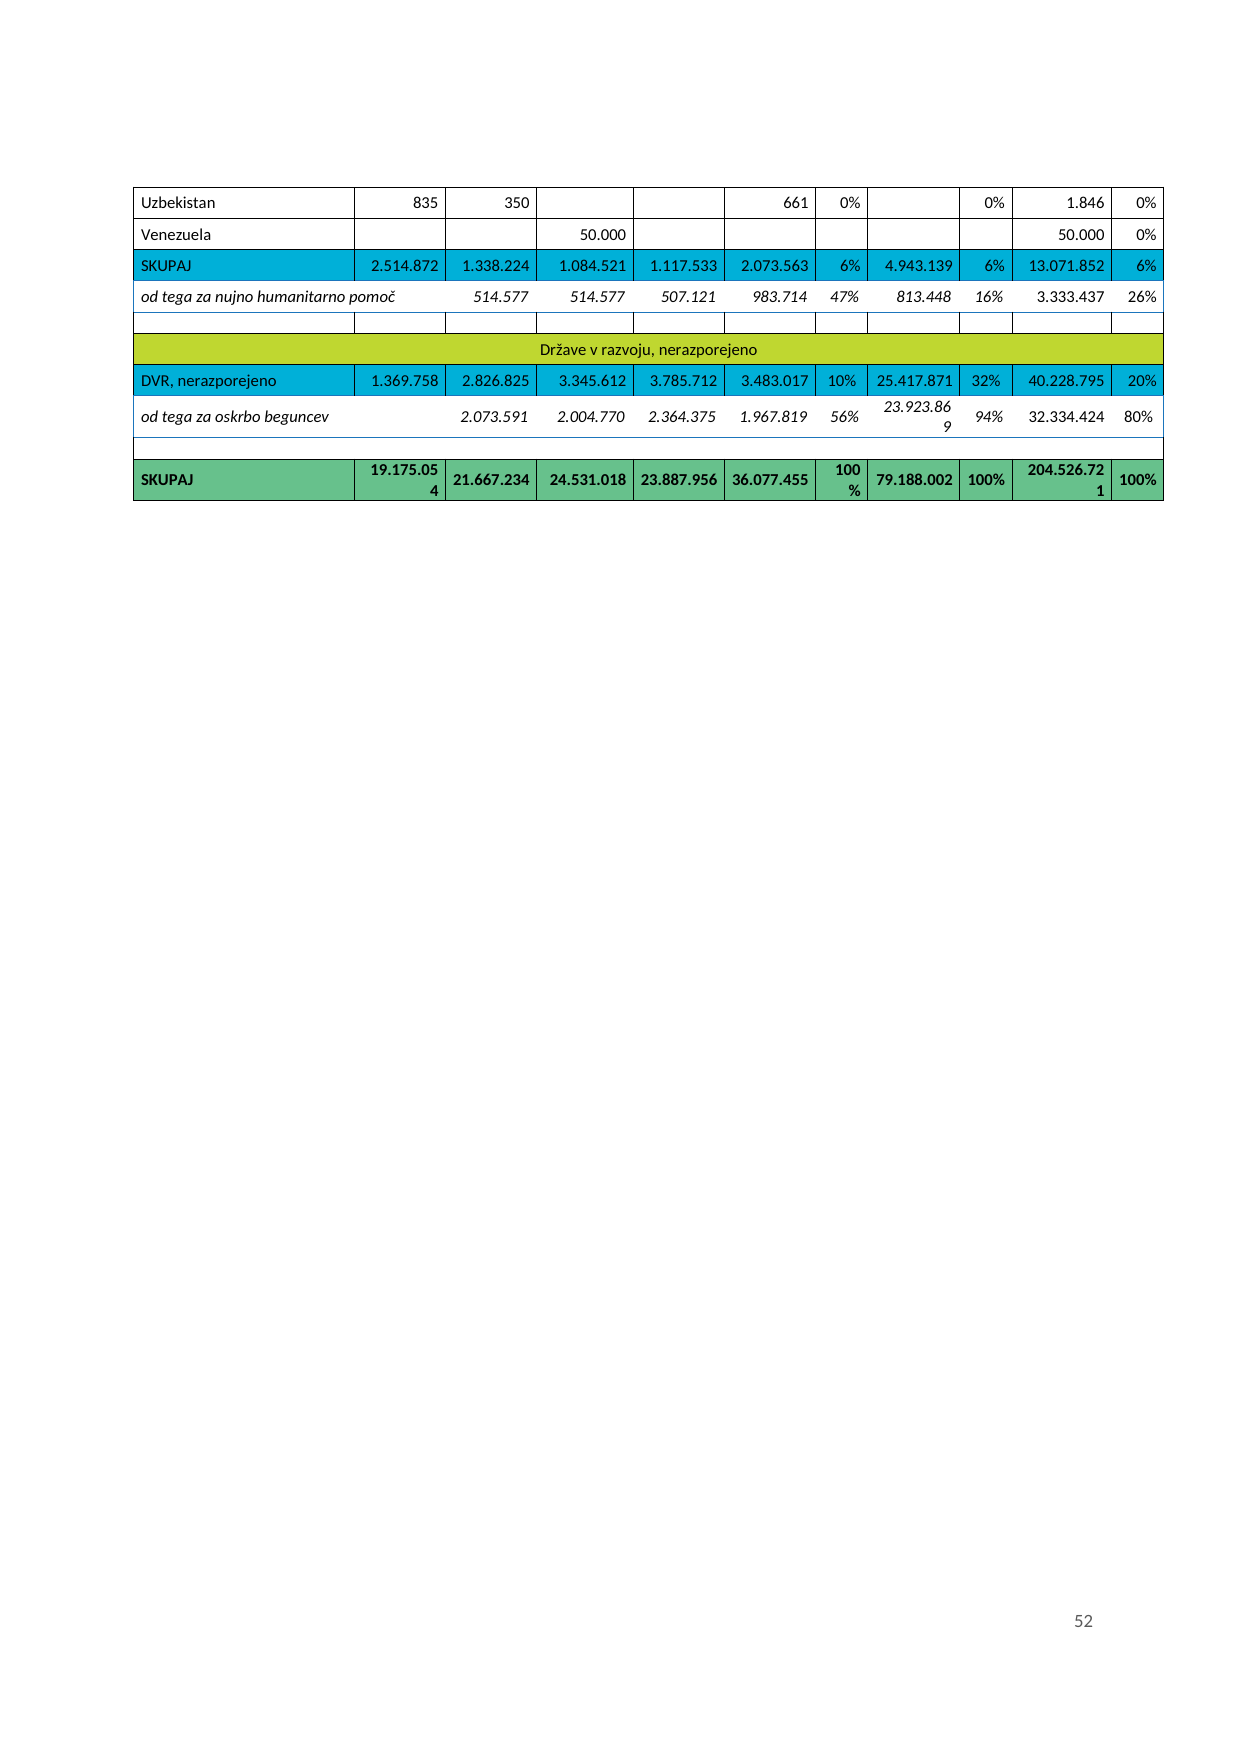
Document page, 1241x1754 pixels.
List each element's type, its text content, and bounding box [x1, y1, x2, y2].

table_cell 23.887.956 [634, 460, 724, 500]
table_cell Države v razvoju, nerazporejeno [134, 334, 1163, 364]
table_cell 94% [960, 396, 1012, 437]
table_cell 2.514.872 [355, 250, 445, 280]
table_cell 2.826.825 [446, 365, 536, 395]
table_cell [725, 219, 815, 249]
table_cell [1112, 313, 1163, 333]
table_cell SKUPAJ [134, 460, 354, 500]
table_cell 23.923.869 [868, 396, 960, 437]
table_cell 6% [960, 250, 1012, 280]
table_cell 661 [725, 188, 815, 218]
table_cell 1.846 [1013, 188, 1111, 218]
table_cell [816, 219, 867, 249]
table_cell od tega za oskrbo beguncev [134, 396, 399, 437]
table_cell 32.334.424 [1012, 396, 1111, 437]
table_cell 3.483.017 [725, 365, 815, 395]
table_cell [355, 313, 445, 333]
table_cell [725, 313, 815, 333]
table_cell 6% [816, 250, 867, 280]
table_cell 813.448 [868, 281, 960, 312]
table_cell 19.175.054 [355, 460, 445, 500]
table_cell 50.000 [537, 219, 633, 249]
table_cell [446, 219, 536, 249]
table_cell 50.000 [1013, 219, 1111, 249]
table_cell [537, 188, 633, 218]
table_cell [816, 313, 867, 333]
table_cell 100% [1112, 460, 1163, 500]
table_cell 1.117.533 [634, 250, 724, 280]
table_cell 983.714 [724, 281, 816, 312]
table_cell 835 [355, 188, 445, 218]
table_cell 514.577 [537, 281, 633, 312]
table_cell 507.121 [633, 281, 724, 312]
table_cell [868, 219, 959, 249]
table_cell 0% [816, 188, 867, 218]
table_cell [355, 219, 445, 249]
table_cell DVR, nerazporejeno [134, 365, 354, 395]
table_cell 10% [816, 365, 867, 395]
table_cell 47% [816, 281, 868, 312]
table_cell Venezuela [134, 219, 354, 249]
table_cell 24.531.018 [537, 460, 633, 500]
table_cell 6% [1112, 250, 1163, 280]
table_cell Uzbekistan [134, 188, 354, 218]
table_cell [537, 313, 633, 333]
table_cell 2.073.591 [399, 396, 537, 437]
table_cell 100% [816, 460, 867, 500]
table_cell 40.228.795 [1013, 365, 1111, 395]
table_cell 0% [1112, 188, 1163, 218]
table_cell [634, 188, 724, 218]
table_cell 56% [816, 396, 868, 437]
table_cell 1.967.819 [724, 396, 816, 437]
table_cell 350 [446, 188, 536, 218]
table_cell 25.417.871 [868, 365, 959, 395]
table_cell 2.364.375 [633, 396, 724, 437]
table_cell 16% [960, 281, 1012, 312]
table_cell [446, 313, 536, 333]
table_cell 0% [960, 188, 1012, 218]
table_cell [868, 313, 959, 333]
table_cell [634, 313, 724, 333]
table_cell 21.667.234 [446, 460, 536, 500]
table_cell 2.004.770 [537, 396, 633, 437]
table_cell 36.077.455 [725, 460, 815, 500]
table_cell od tega za nujno humanitarno pomoč [134, 281, 426, 312]
table_cell 1.369.758 [355, 365, 445, 395]
table_cell 3.333.437 [1012, 281, 1111, 312]
table_cell [960, 313, 1012, 333]
table_cell 3.345.612 [537, 365, 633, 395]
table_cell 20% [1112, 365, 1163, 395]
table_cell 1.084.521 [537, 250, 633, 280]
table_cell [134, 313, 354, 333]
table_cell [634, 219, 724, 249]
table_cell 514.577 [426, 281, 537, 312]
table_cell [134, 438, 1163, 458]
table_cell 2.073.563 [725, 250, 815, 280]
table_cell 13.071.852 [1013, 250, 1111, 280]
table_cell 204.526.721 [1013, 460, 1111, 500]
table_cell 0% [1112, 219, 1163, 249]
table_cell [1013, 313, 1111, 333]
table_cell 32% [960, 365, 1012, 395]
table_cell 26% [1111, 281, 1163, 312]
table_cell 79.188.002 [868, 460, 959, 500]
table_cell 4.943.139 [868, 250, 959, 280]
table_cell SKUPAJ [134, 250, 354, 280]
table_cell 1.338.224 [446, 250, 536, 280]
table_cell 80% [1111, 396, 1163, 437]
table_cell 100% [960, 460, 1012, 500]
table_cell [868, 188, 959, 218]
table_cell [960, 219, 1012, 249]
table_cell 3.785.712 [634, 365, 724, 395]
